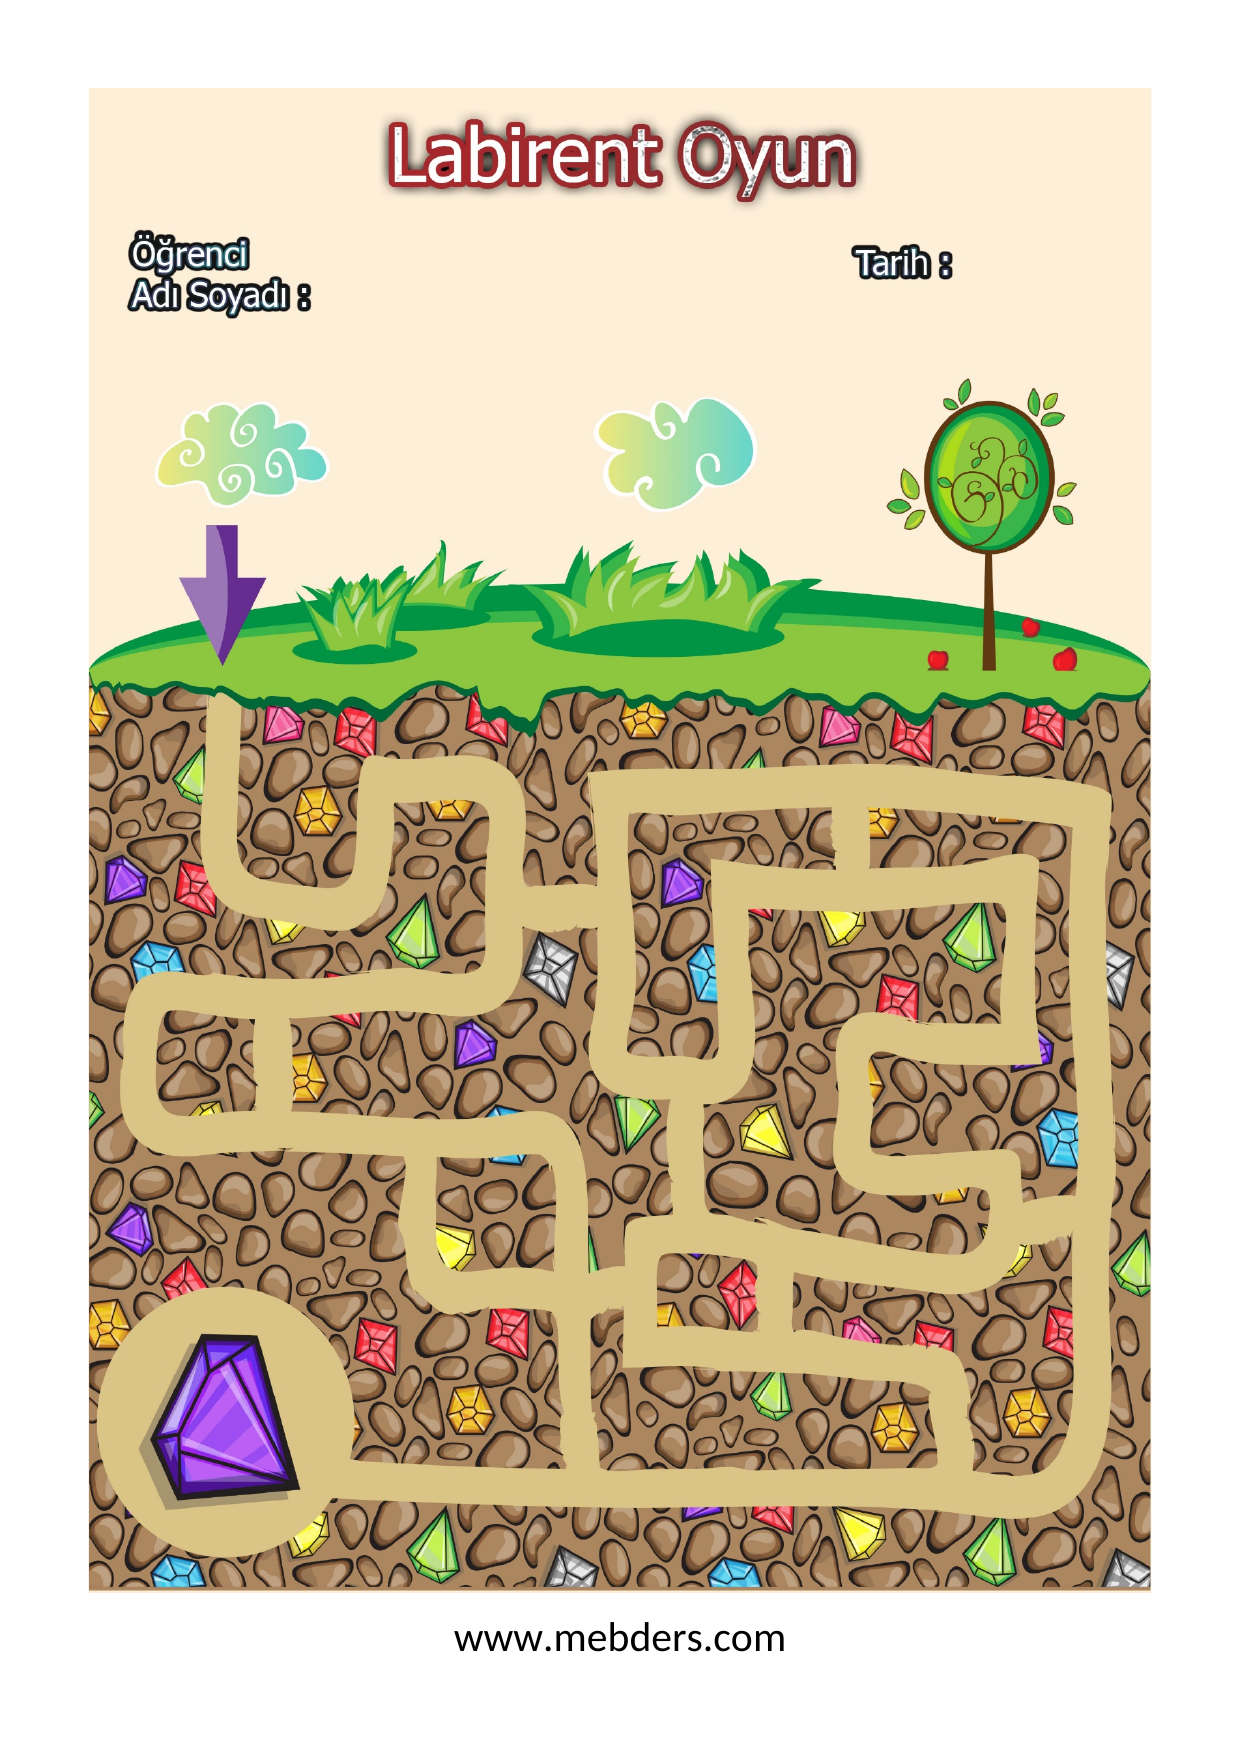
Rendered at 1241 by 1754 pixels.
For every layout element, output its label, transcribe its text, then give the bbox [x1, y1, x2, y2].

picture [88, 88, 1152, 1593]
text www.mebders.com [89, 1611, 1152, 1662]
